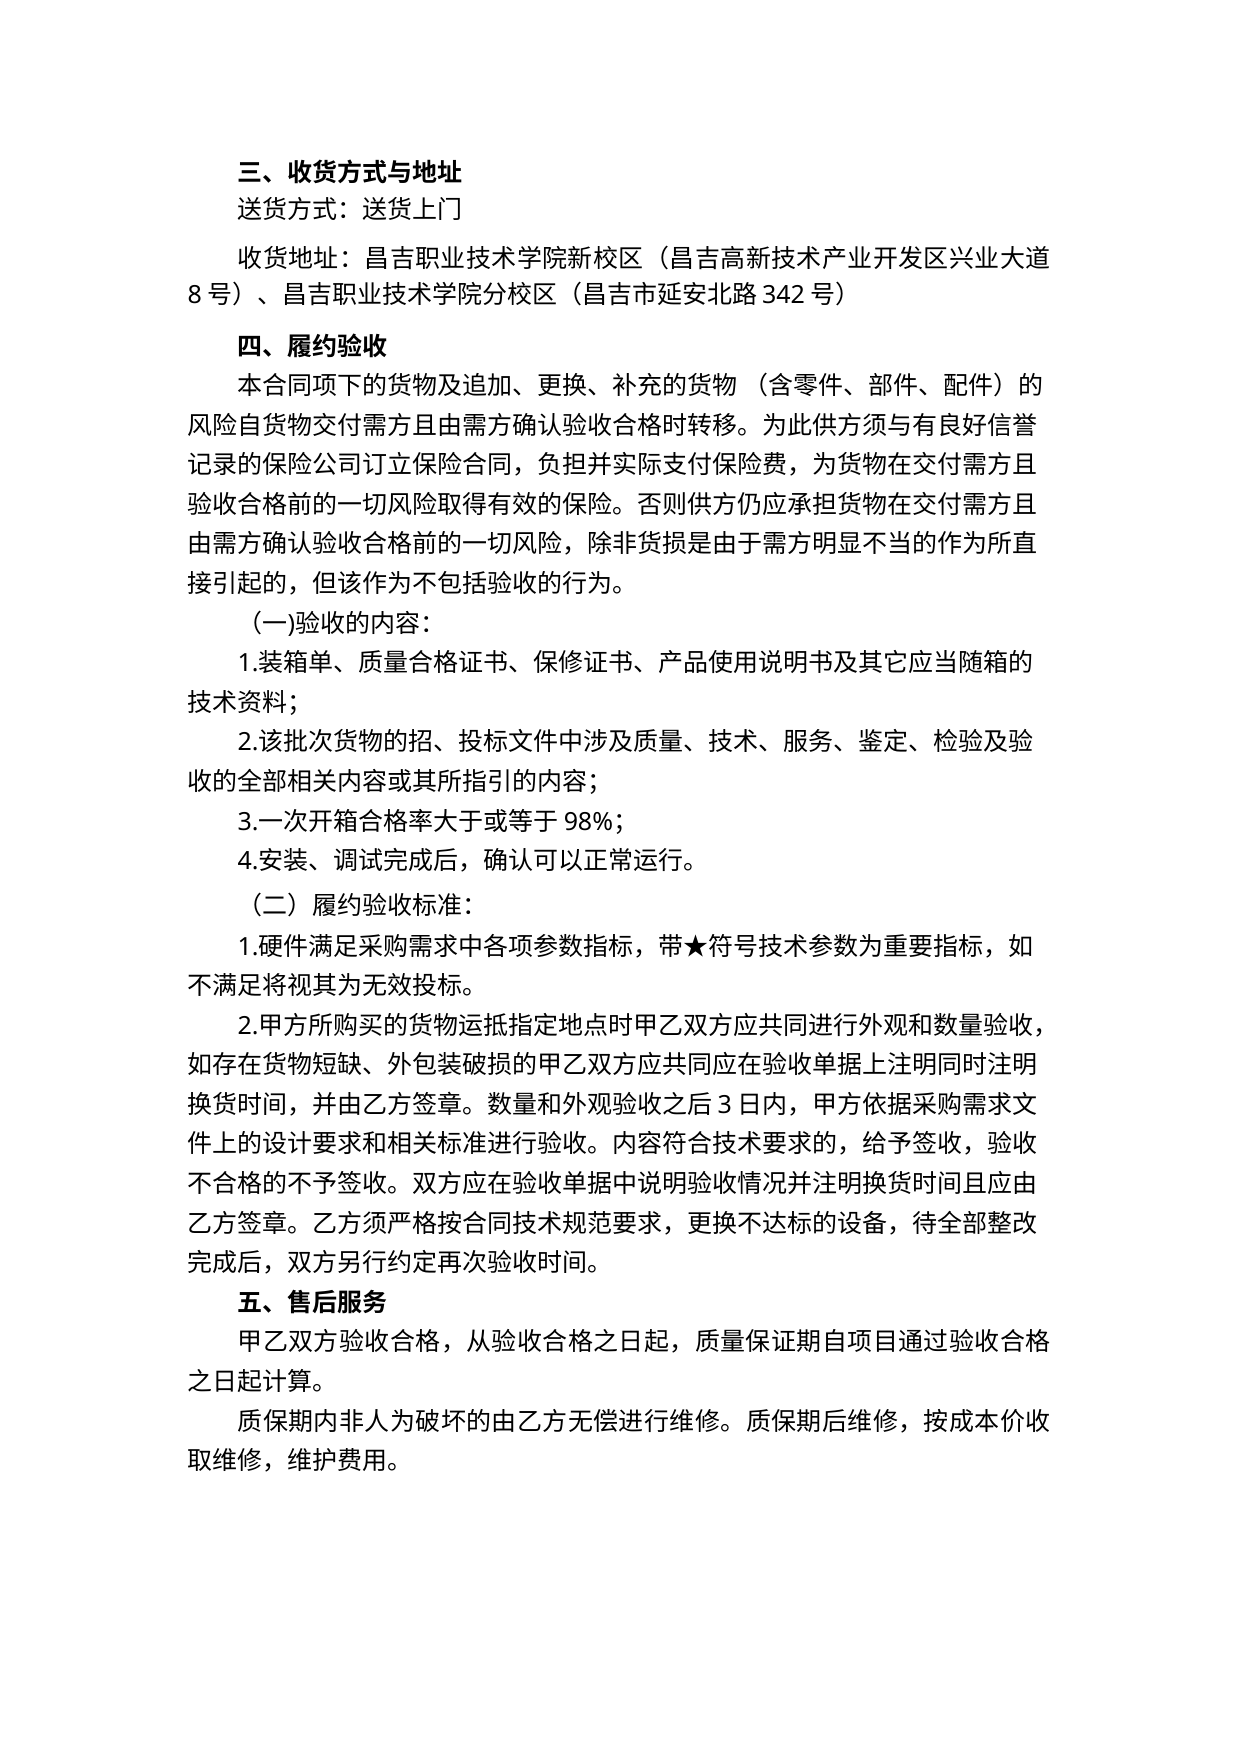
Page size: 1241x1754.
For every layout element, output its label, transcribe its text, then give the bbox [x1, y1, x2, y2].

text 本合同项下的货物及追加、更换、补充的货物 （含零件、部件、配件）的风险自货物交付需方且由需方确认验收合格时转移。为此供方须与有良好信誉记录的保险公司订立保险合同，负担并实际支付保险费，为货物在交付需方且验收合格前的一切风险取得有效的保险。否则供方仍应承担货物在交付需方且由需方确认验收合格前的一切风险，除非货损是由于需方明显不当的作为所直接引起的，但该作为不包括验收的行为。 [187, 363, 1053, 600]
text 1.装箱单、质量合格证书、保修证书、产品使用说明书及其它应当随箱的技术资料； [187, 640, 1053, 719]
text 送货方式：送货上门 [187, 189, 1053, 226]
list 甲乙双方验收合格，从验收合格之日起，质量保证期自项目通过验收合格之日起计算。 [187, 1319, 1053, 1398]
text 4.安装、调试完成后，确认可以正常运行。 [187, 838, 1053, 877]
list 质保期内非人为破坏的由乙方无偿进行维修。质保期后维修，按成本价收取维修，维护费用。 [187, 1398, 1053, 1477]
text 收货地址：昌吉职业技术学院新校区（昌吉高新技术产业开发区兴业大道8号）、昌吉职业技术学院分校区（昌吉市延安北路342号） [187, 238, 1053, 311]
text 3.一次开箱合格率大于或等于98%； [187, 798, 1053, 838]
text 2.该批次货物的招、投标文件中涉及质量、技术、服务、鉴定、检验及验收的全部相关内容或其所指引的内容； [187, 719, 1053, 798]
text 四、履约验收 [187, 323, 1053, 363]
text 1.硬件满足采购需求中各项参数指标，带★符号技术参数为重要指标，如不满足将视其为无效投标。 [187, 923, 1053, 1002]
text 2.甲方所购买的货物运抵指定地点时甲乙双方应共同进行外观和数量验收，如存在货物短缺、外包装破损的甲乙双方应共同应在验收单据上注明同时注明换货时间，并由乙方签章。数量和外观验收之后3日内，甲方依据采购需求文件上的设计要求和相关标准进行验收。内容符合技术要求的，给予签收，验收不合格的不予签收。双方应在验收单据中说明验收情况并注明换货时间且应由乙方签章。乙方须严格按合同技术规范要求，更换不达标的设备，待全部整改完成后，双方另行约定再次验收时间。 [187, 1002, 1053, 1279]
text 五、售后服务 [187, 1279, 1053, 1319]
text （二）履约验收标准： [187, 877, 1053, 923]
text （一)验收的内容： [187, 600, 1053, 640]
text 三、收货方式与地址 [187, 150, 1053, 189]
